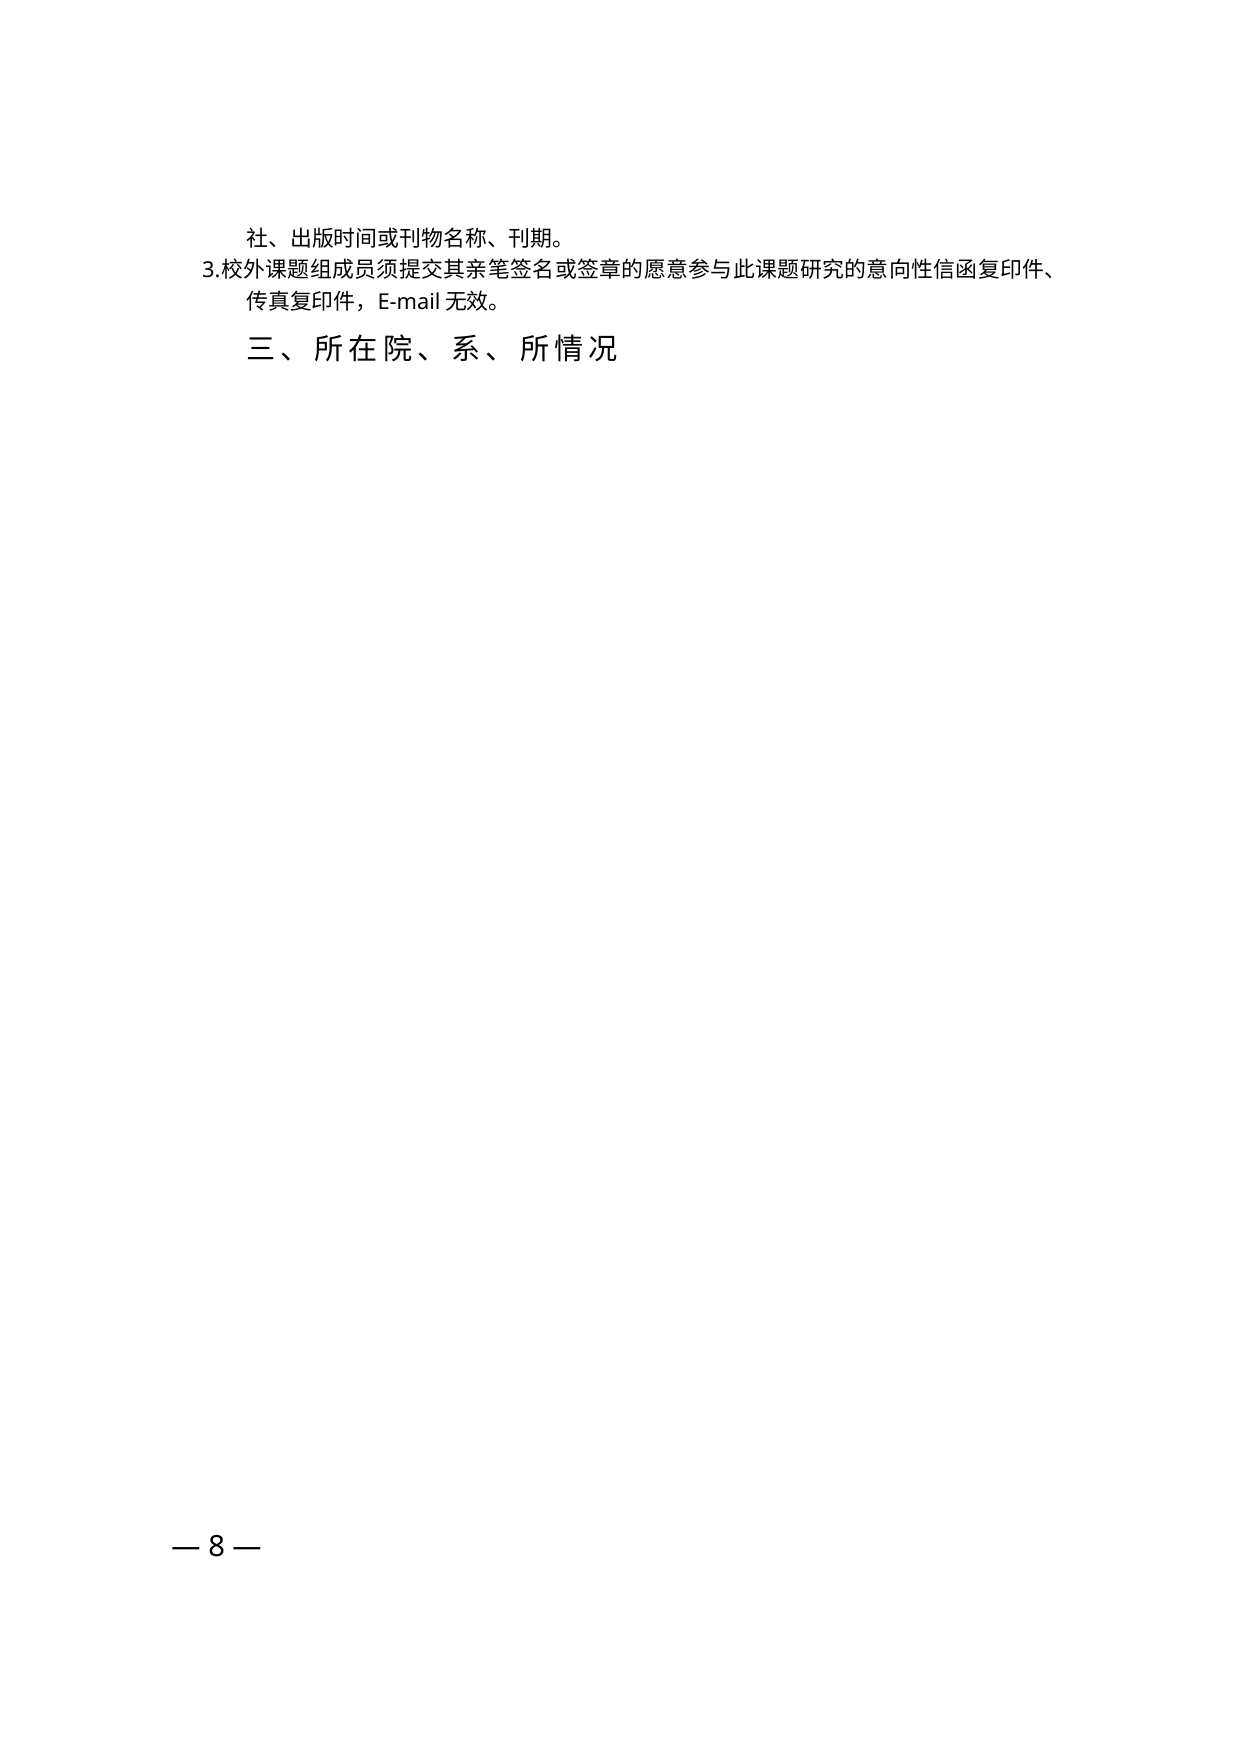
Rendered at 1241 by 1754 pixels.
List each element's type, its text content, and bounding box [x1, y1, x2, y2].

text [177, 221, 1068, 252]
text 3.校外课题组成员须提交其亲笔签名或签章的愿意参与此课题研究的意向性信函复印件、传真复印件，E-mail无效。 [177, 252, 1068, 316]
text 三、所在院、系、所情况 [177, 316, 1068, 377]
